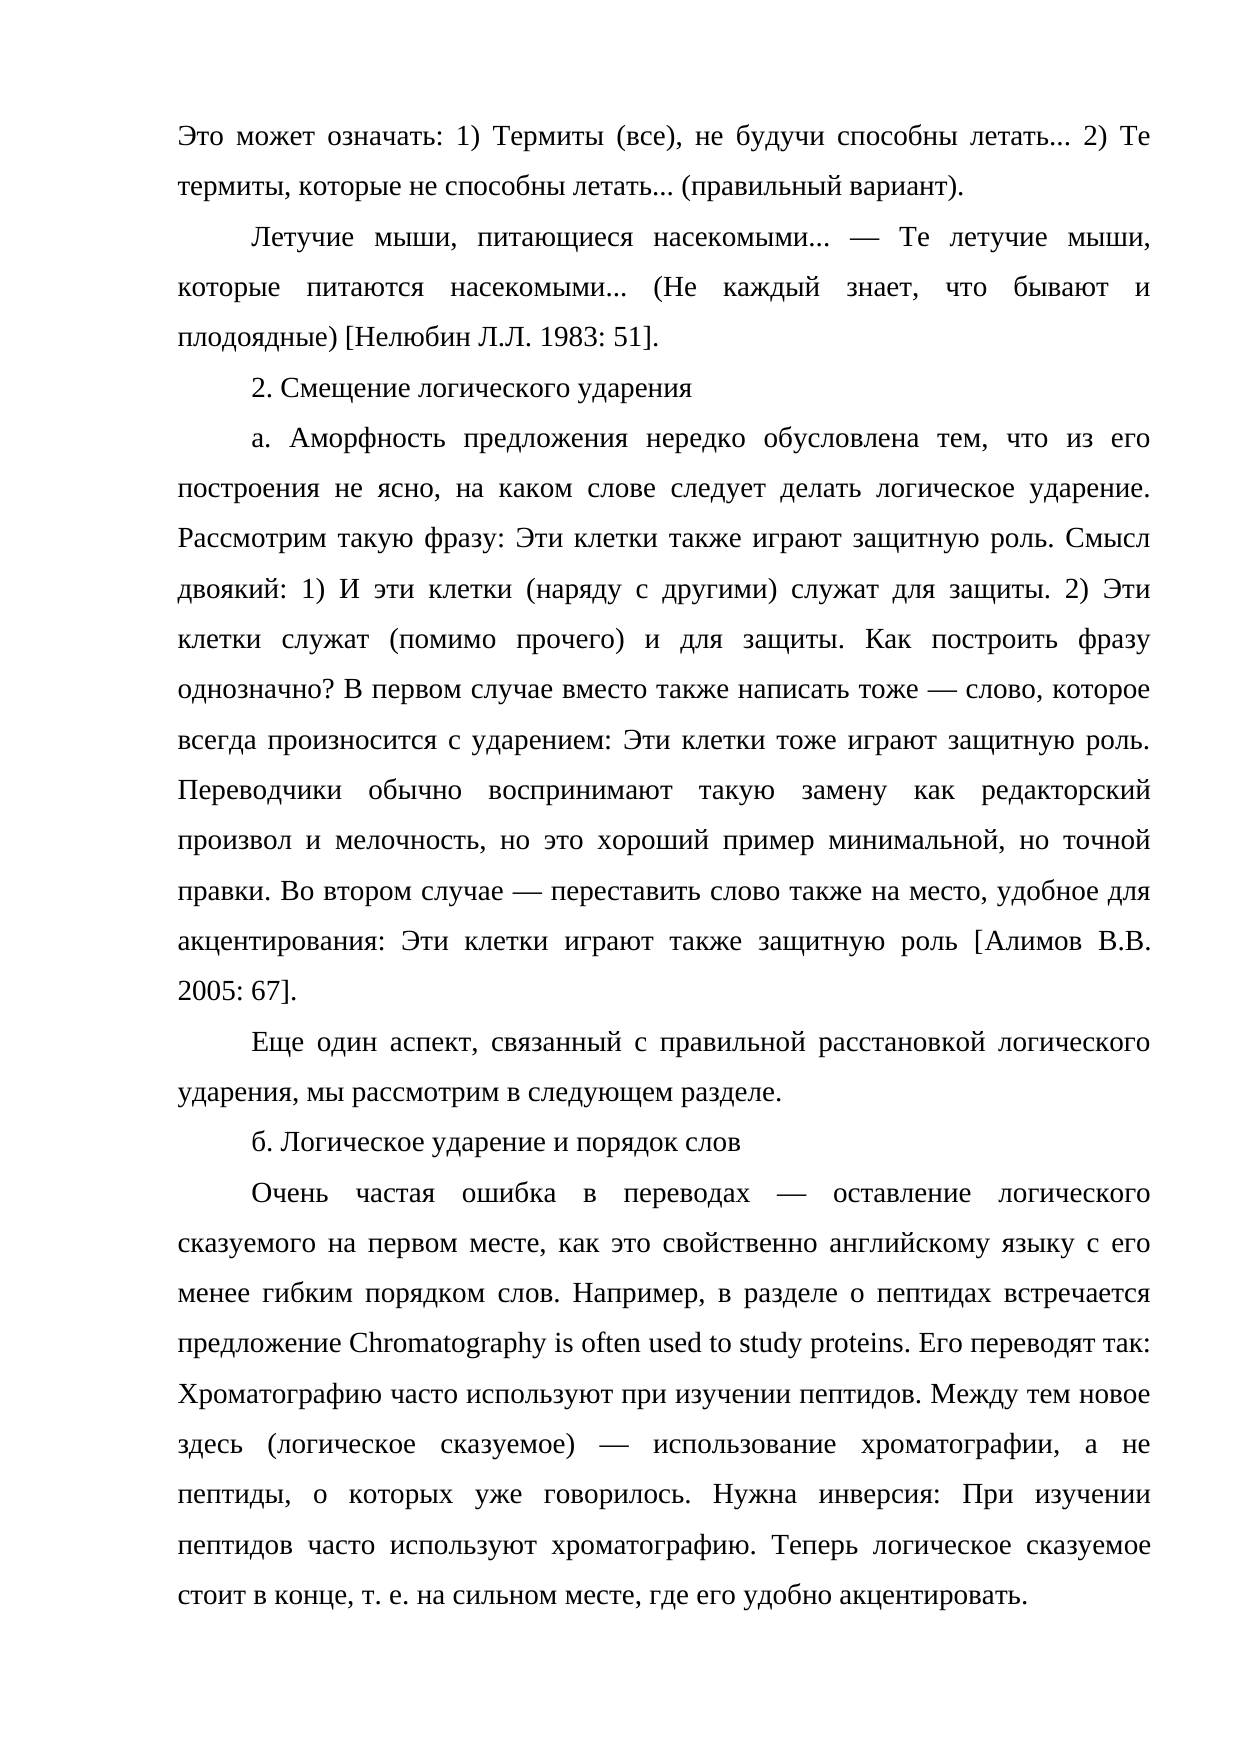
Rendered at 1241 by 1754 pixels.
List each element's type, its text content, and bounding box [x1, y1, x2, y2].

text 2. Смещение логического ударения [177, 370, 1152, 403]
text б. Логическое ударение и порядок слов [177, 1124, 1152, 1158]
text Еще один аспект, связанный с правильной расстановкой логического ударения, мы рассмотрим в следующем разделе. [177, 1024, 1152, 1108]
text а. Аморфность предложения нередко обусловлена тем, что из его построения не ясно, на каком слове следует делать логическое ударение. Рассмотрим такую фразу: Эти клетки также играют защитную роль. Смысл двоякий: 1) И эти клетки (наряду с другими) служат для защиты. 2) Эти клетки служат (помимо прочего) и для защиты. Как построить фразу однозначно? В первом случае вместо также написать тоже — слово, которое всегда произносится с ударением: Эти клетки тоже играют защитную роль. Переводчики обычно воспринимают такую замену как редакторский произвол и мелочность, но это хороший пример минимальной, но точной правки. Во втором случае — переставить слово также на место, удобное для акцентирования: Эти клетки играют также защитную роль [Алимов В.В. 2005: 67]. [177, 420, 1152, 1007]
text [177, 118, 1152, 202]
text Очень частая ошибка в переводах — оставление логического сказуемого на первом месте, как это свойственно английскому языку с его менее гибким порядком слов. Например, в разделе о пептидах встречается предложение Chromatography is often used to study proteins. Его переводят так: Хроматографию часто используют при изучении пептидов. Между тем новое здесь (логическое сказуемое) — использование хроматографии, а не пептиды, о которых уже говорилось. Нужна инверсия: При изучении пептидов часто используют хроматографию. Теперь логическое сказуемое стоит в конце, т. е. на сильном месте, где его удобно акцентировать. [177, 1175, 1152, 1611]
text Летучие мыши, питающиеся насекомыми... — Те летучие мыши, которые питаются насекомыми... (Не каждый знает, что бывают и плодоядные) [Нелюбин Л.Л. 1983: 51]. [177, 219, 1152, 353]
